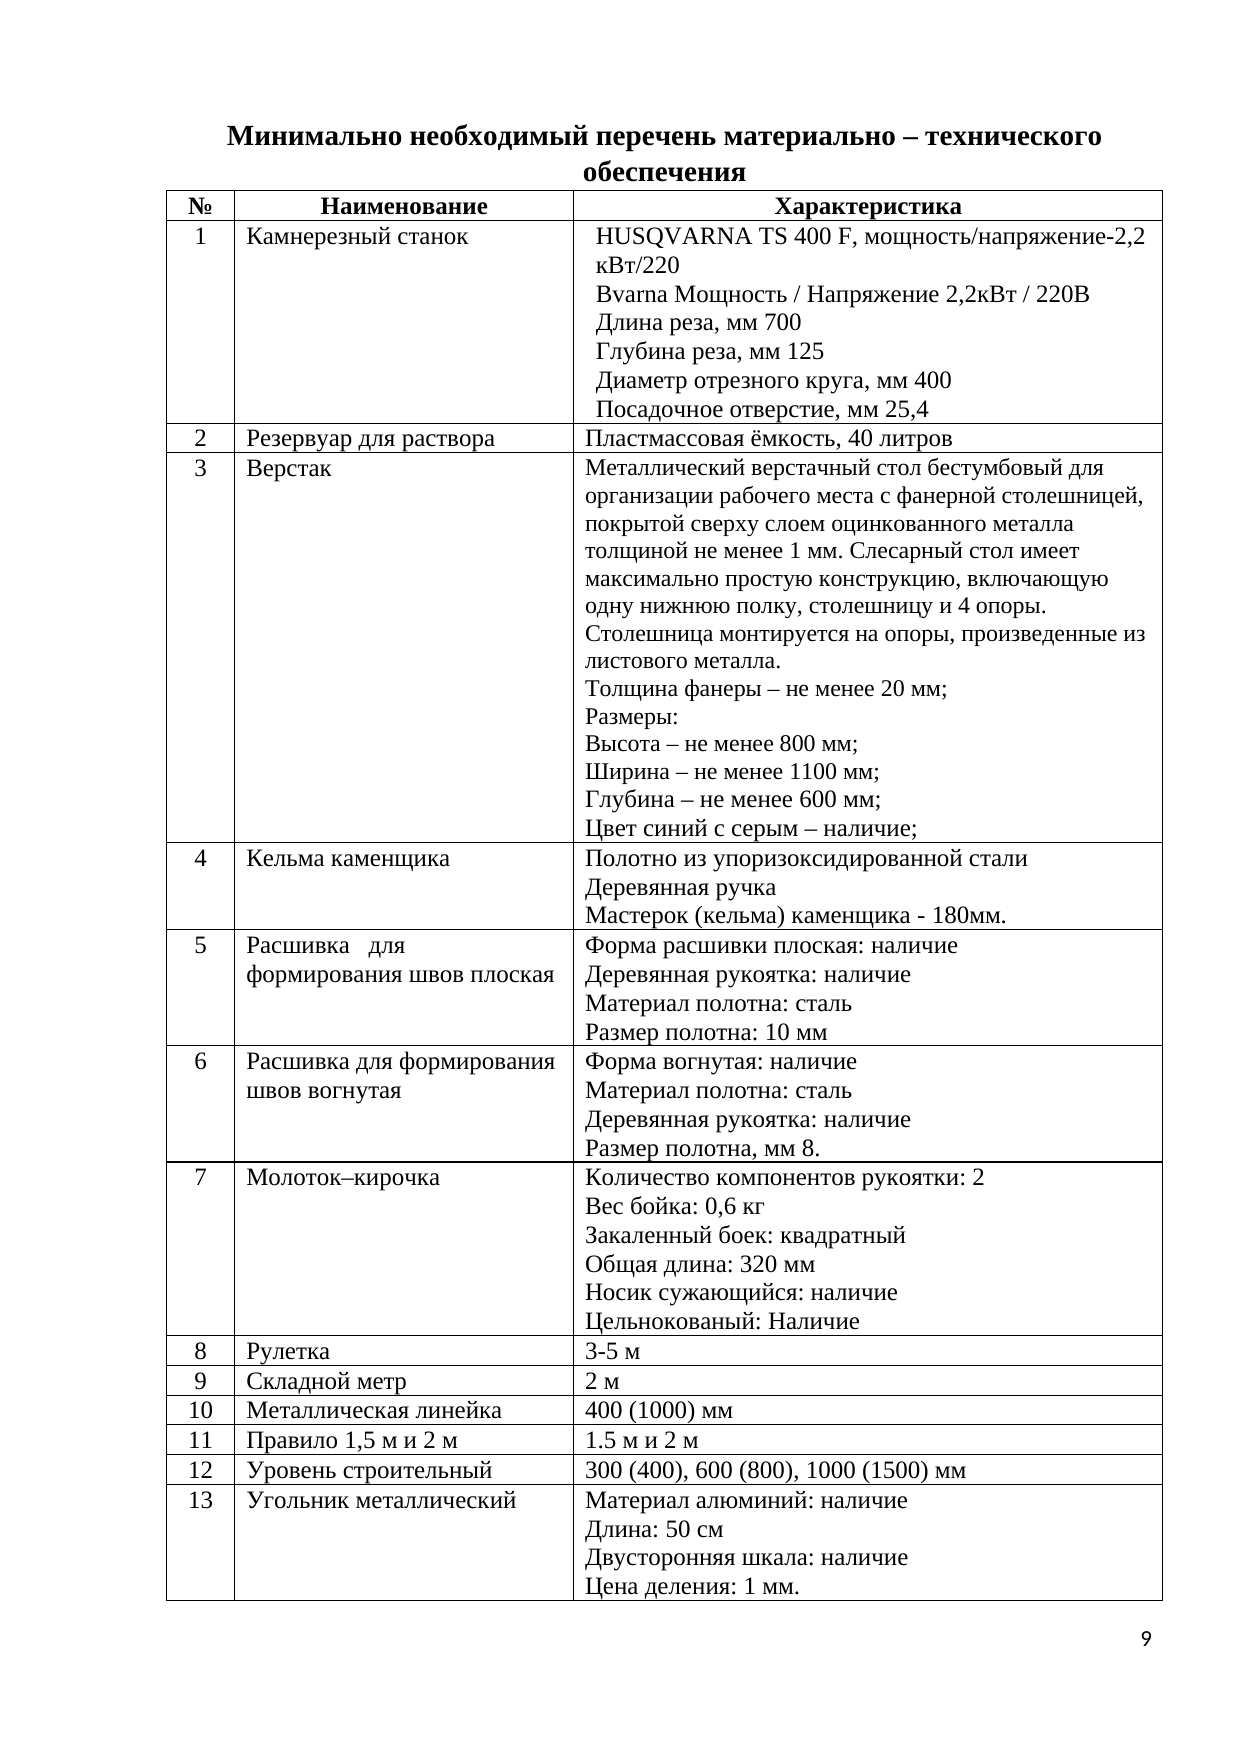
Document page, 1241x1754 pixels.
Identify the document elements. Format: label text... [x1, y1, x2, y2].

table_cell 7 [167, 1163, 234, 1335]
table_cell Форма расшивки плоская: наличие Деревянная рукоятка: наличие Материал полотна: сталь Размер полотна: 10 мм [574, 930, 1162, 1045]
table_cell Количество компонентов рукоятки: 2 Вес бойка: 0,6 кг Закаленный боек: квадратный Общая длина: 320 мм Носик сужающийся: наличие Цельнокованый: Наличие [574, 1163, 1162, 1335]
table_cell Складной метр [235, 1366, 573, 1394]
table_cell 2 м [574, 1366, 1162, 1394]
table_cell 1.5 м и 2 м [574, 1425, 1162, 1454]
table_header Наименование [235, 191, 573, 220]
table_cell 2 [167, 424, 234, 452]
table_cell 13 [167, 1485, 234, 1600]
table_cell Металлическая линейка [235, 1396, 573, 1424]
table_cell Полотно из упоризоксидированной стали Деревянная ручка Мастерок (кельма) каменщика - 180мм. [574, 843, 1162, 929]
table_cell 5 [167, 930, 234, 1045]
table_cell Расшивка для формирования швов вогнутая [235, 1046, 573, 1161]
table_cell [574, 1485, 1162, 1600]
table_cell 300 (400), 600 (800), 1000 (1500) мм [574, 1455, 1162, 1484]
table_cell Расшивка для формирования швов плоская [235, 930, 573, 1045]
table_cell Молоток–кирочка [235, 1163, 573, 1335]
list Минимально необходимый перечень материально – технического обеспечения [177, 118, 1152, 188]
table_cell 12 [167, 1455, 234, 1484]
table_cell 3 [167, 453, 234, 842]
table_cell 9 [167, 1366, 234, 1394]
table_cell 400 (1000) мм [574, 1396, 1162, 1424]
table_header № [167, 191, 234, 220]
table_cell Уровень строительный [235, 1455, 573, 1484]
table_cell 4 [167, 843, 234, 929]
table_cell Верстак [235, 453, 573, 842]
table_cell Правило 1,5 м и 2 м [235, 1425, 573, 1454]
table_cell 6 [167, 1046, 234, 1161]
table_cell 1 [167, 221, 234, 422]
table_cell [235, 1485, 573, 1600]
table_cell Резервуар для раствора [235, 424, 573, 452]
table_header Характеристика [574, 191, 1162, 220]
table_cell 8 [167, 1336, 234, 1365]
table_cell HUSQVARNA TS 400 F, мощность/напряжение-2,2 кВт/220 Вvarna Мощность / Напряжение 2,2кВт / 220В Длина реза, мм 700 Глубина реза, мм 125 Диаметр отрезного круга, мм 400 Посадочное отверстие, мм 25,4 [574, 221, 1162, 422]
table_cell Форма вогнутая: наличие Материал полотна: сталь Деревянная рукоятка: наличие Размер полотна, мм 8. [574, 1046, 1162, 1161]
table_cell Камнерезный станок [235, 221, 573, 422]
table_cell Металлический верстачный стол бестумбовый для организации рабочего места с фанерной столешницей, покрытой сверху слоем оцинкованного металла толщиной не менее 1 мм. Слесарный стол имеет максимально простую конструкцию, включающую одну нижнюю полку, столешницу и 4 опоры. Столешница монтируется на опоры, произведенные из листового металла. Толщина фанеры – не менее 20 мм; Размеры: Высота – не менее 800 мм; Ширина – не менее 1100 мм; Глубина – не менее 600 мм; Цвет синий с серым – наличие; [574, 453, 1162, 842]
table_cell 11 [167, 1425, 234, 1454]
table_cell Пластмассовая ёмкость, 40 литров [574, 424, 1162, 452]
table_cell 10 [167, 1396, 234, 1424]
table_cell Кельма каменщика [235, 843, 573, 929]
table_cell Рулетка [235, 1336, 573, 1365]
table_cell 3-5 м [574, 1336, 1162, 1365]
